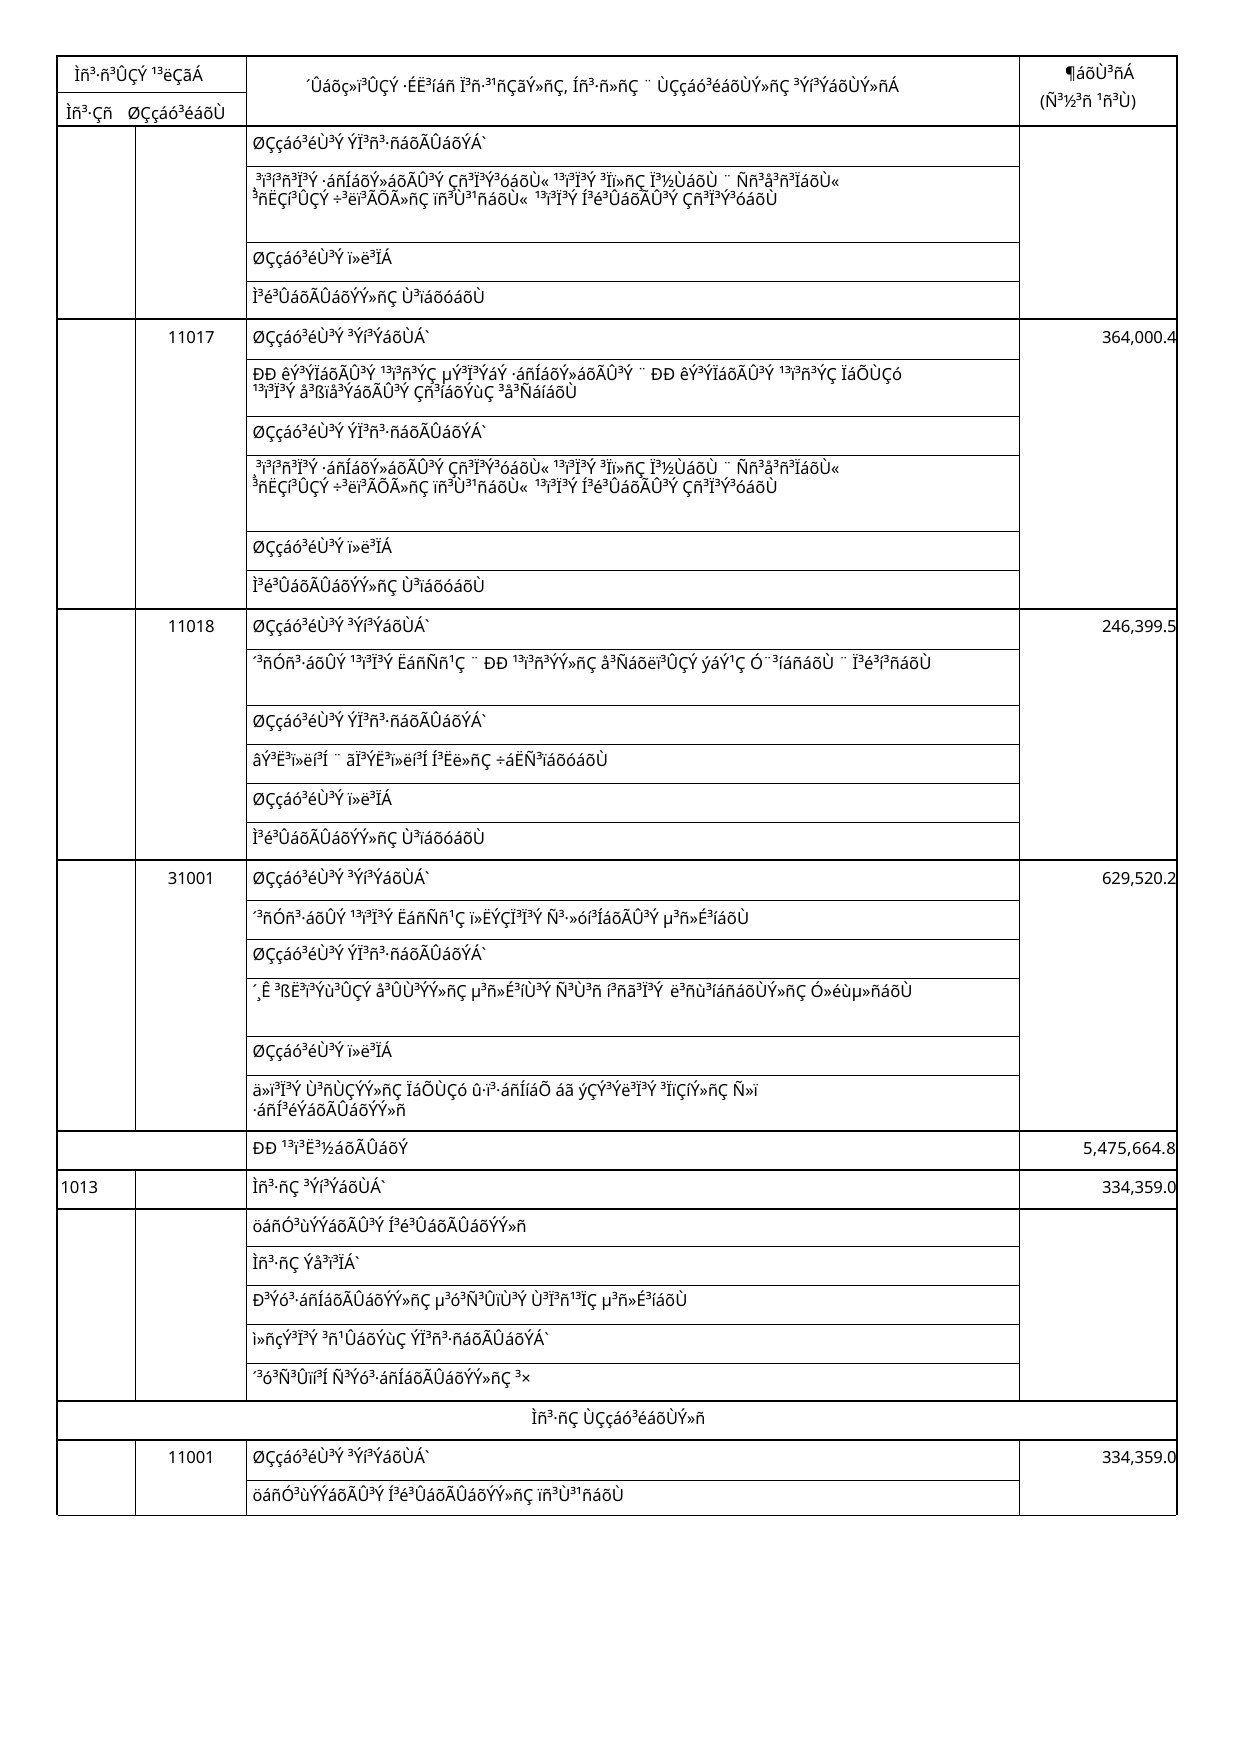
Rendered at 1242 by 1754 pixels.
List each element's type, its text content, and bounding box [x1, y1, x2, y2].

table_cell [1020, 127, 1176, 318]
table_cell 11001 [136, 1441, 246, 1514]
table_cell Ìñ³·ñÇ ÙÇçáó³éáõÙÝ»ñ [58, 1402, 1176, 1438]
table_cell ØÇçáó³éÙ³Ý ï»ë³ÏÁ [247, 784, 1019, 822]
table_cell ØÇçáó³éÙ³Ý ÝÏ³ñ³·ñáõÃÛáõÝÁ` [247, 706, 1019, 744]
table_cell ì»ñçÝ³Ï³Ý ³ñ¹ÛáõÝùÇ ÝÏ³ñ³·ñáõÃÛáõÝÁ` [247, 1325, 1019, 1362]
table_cell [58, 1210, 135, 1399]
table_cell ØÇçáó³éÙ³Ý ï»ë³ÏÁ [247, 532, 1019, 570]
table_cell ÐÐ êÝ³ÝÏáõÃÛ³Ý ¹³ï³ñ³ÝÇ µÝ³Ï³ÝáÝ ·áñÍáõÝ»áõÃÛ³Ý ¨ ÐÐ êÝ³ÝÏáõÃÛ³Ý ¹³ï³ñ³ÝÇ ÏáÕÙÇó ¹³ï³Ï³Ý å³ßïå³ÝáõÃÛ³Ý Çñ³íáõÝùÇ ³å³ÑáíáõÙ [247, 360, 1019, 416]
table_cell ØÇçáó³éÙ³Ý ³Ýí³ÝáõÙÁ` [247, 861, 1019, 900]
table_cell ØÇçáó³éÙ³Ý ³Ýí³ÝáõÙÁ` [247, 1441, 1019, 1479]
table_cell ØÇçáó³éÙ³Ý ³Ýí³ÝáõÙÁ` [247, 320, 1019, 359]
table_cell ØÇçáó³éÙ³Ý ÝÏ³ñ³·ñáõÃÛáõÝÁ` [247, 940, 1019, 978]
table_cell 334,359.0 [1020, 1441, 1176, 1514]
table_cell [136, 1210, 246, 1399]
table_cell ÐÐ ¹³ï³Ë³½áõÃÛáõÝ [247, 1132, 1019, 1169]
table_cell ´¸Ê ³ßË³ï³Ýù³ÛÇÝ å³ÛÙ³ÝÝ»ñÇ µ³ñ»É³íÙ³Ý Ñ³Ù³ñ í³ñã³Ï³Ý ë³ñù³íáñáõÙÝ»ñÇ Ó»éùµ»ñáõÙ [247, 979, 1019, 1036]
table_cell 246,399.5 [1020, 610, 1176, 859]
table_cell ØÇçáó³éÙ³Ý ï»ë³ÏÁ [247, 243, 1019, 281]
table_cell 5,475,664.8 [1020, 1132, 1176, 1169]
table_cell öáñÓ³ùÝÝáõÃÛ³Ý Í³é³ÛáõÃÛáõÝÝ»ñ [247, 1210, 1019, 1246]
table_cell ä»ï³Ï³Ý Ù³ñÙÇÝÝ»ñÇ ÏáÕÙÇó û·ï³·áñÍíáÕ áã ýÇÝ³Ýë³Ï³Ý ³ÏïÇíÝ»ñÇ Ñ»ï ·áñÍ³éÝáõÃÛáõÝÝ»ñ [247, 1076, 1019, 1130]
table_cell ´³ñÓñ³·áõÛÝ ¹³ï³Ï³Ý ËáñÑñ¹Ç ï»ËÝÇÏ³Ï³Ý Ñ³·»óí³ÍáõÃÛ³Ý µ³ñ»É³íáõÙ [247, 901, 1019, 939]
table_cell 334,359.0 [1020, 1171, 1176, 1208]
table_cell 629,520.2 [1020, 861, 1176, 1130]
table_cell ØÇçáó³éÙ³Ý ï»ë³ÏÁ [247, 1037, 1019, 1075]
table_cell [58, 1132, 246, 1169]
table_cell Ð³Ýó³·áñÍáõÃÛáõÝÝ»ñÇ µ³ó³Ñ³ÛïÙ³Ý Ù³Ï³ñ¹³ÏÇ µ³ñ»É³íáõÙ [247, 1286, 1019, 1323]
table_header Ìñ³·ñ³ÛÇÝ ¹³ëÇãÁ [58, 57, 246, 92]
table_header ´Ûáõç»ï³ÛÇÝ ·ÉË³íáñ Ï³ñ·³¹ñÇãÝ»ñÇ, Íñ³·ñ»ñÇ ¨ ÙÇçáó³éáõÙÝ»ñÇ ³Ýí³ÝáõÙÝ»ñÁ [247, 57, 1019, 125]
table_cell [58, 610, 135, 859]
table_cell ¸³ï³í³ñ³Ï³Ý ·áñÍáõÝ»áõÃÛ³Ý Çñ³Ï³Ý³óáõÙ« ¹³ï³Ï³Ý ³Ïï»ñÇ Ï³½ÙáõÙ ¨ Ññ³å³ñ³ÏáõÙ« ³ñËÇí³ÛÇÝ ÷³ëï³ÃÕÃ»ñÇ ïñ³Ù³¹ñáõÙ« ¹³ï³Ï³Ý Í³é³ÛáõÃÛ³Ý Çñ³Ï³Ý³óáõÙ [247, 456, 1019, 531]
table_cell Ìñ³·Çñ ØÇçáó³éáõÙ [58, 93, 246, 125]
table_cell ´³ñÓñ³·áõÛÝ ¹³ï³Ï³Ý ËáñÑñ¹Ç ¨ ÐÐ ¹³ï³ñ³ÝÝ»ñÇ å³Ñáõëï³ÛÇÝ ýáÝ¹Ç Ó¨³íáñáõÙ ¨ Ï³é³í³ñáõÙ [247, 650, 1019, 705]
table_cell öáñÓ³ùÝÝáõÃÛ³Ý Í³é³ÛáõÃÛáõÝÝ»ñÇ ïñ³Ù³¹ñáõÙ [247, 1481, 1019, 1514]
table_cell Ì³é³ÛáõÃÛáõÝÝ»ñÇ Ù³ïáõóáõÙ [247, 823, 1019, 859]
table_cell 11018 [136, 610, 246, 859]
table_cell Ìñ³·ñÇ ³Ýí³ÝáõÙÁ` [247, 1171, 1019, 1208]
table_cell 11017 [136, 320, 246, 607]
table_cell âÝ³Ë³ï»ëí³Í ¨ ãÏ³ÝË³ï»ëí³Í Í³Ëë»ñÇ ÷áËÑ³ïáõóáõÙ [247, 745, 1019, 783]
table_cell [58, 861, 135, 1130]
table_cell 364,000.4 [1020, 320, 1176, 607]
table_cell Ì³é³ÛáõÃÛáõÝÝ»ñÇ Ù³ïáõóáõÙ [247, 571, 1019, 607]
table_cell [58, 1441, 135, 1514]
table_cell ØÇçáó³éÙ³Ý ÝÏ³ñ³·ñáõÃÛáõÝÁ` [247, 417, 1019, 455]
table_cell [1020, 1210, 1176, 1399]
table_cell ØÇçáó³éÙ³Ý ³Ýí³ÝáõÙÁ` [247, 610, 1019, 648]
table_cell Ìñ³·ñÇ Ýå³ï³ÏÁ` [247, 1247, 1019, 1284]
table_cell Ì³é³ÛáõÃÛáõÝÝ»ñÇ Ù³ïáõóáõÙ [247, 282, 1019, 318]
table_cell 1013 [58, 1171, 135, 1208]
table_cell [136, 127, 246, 318]
table_cell ´³ó³Ñ³Ûïí³Í Ñ³Ýó³·áñÍáõÃÛáõÝÝ»ñÇ ³× [247, 1364, 1019, 1399]
table_header ¶áõÙ³ñÁ (Ñ³½³ñ ¹ñ³Ù) [1020, 57, 1176, 125]
table_cell 31001 [136, 861, 246, 1130]
table_cell [136, 1171, 246, 1208]
table_cell ¸³ï³í³ñ³Ï³Ý ·áñÍáõÝ»áõÃÛ³Ý Çñ³Ï³Ý³óáõÙ« ¹³ï³Ï³Ý ³Ïï»ñÇ Ï³½ÙáõÙ ¨ Ññ³å³ñ³ÏáõÙ« ³ñËÇí³ÛÇÝ ÷³ëï³ÃÕÃ»ñÇ ïñ³Ù³¹ñáõÙ« ¹³ï³Ï³Ý Í³é³ÛáõÃÛ³Ý Çñ³Ï³Ý³óáõÙ [247, 167, 1019, 242]
table_cell ØÇçáó³éÙ³Ý ÝÏ³ñ³·ñáõÃÛáõÝÁ` [247, 127, 1019, 166]
table_cell [58, 127, 135, 318]
table_cell [58, 320, 135, 607]
